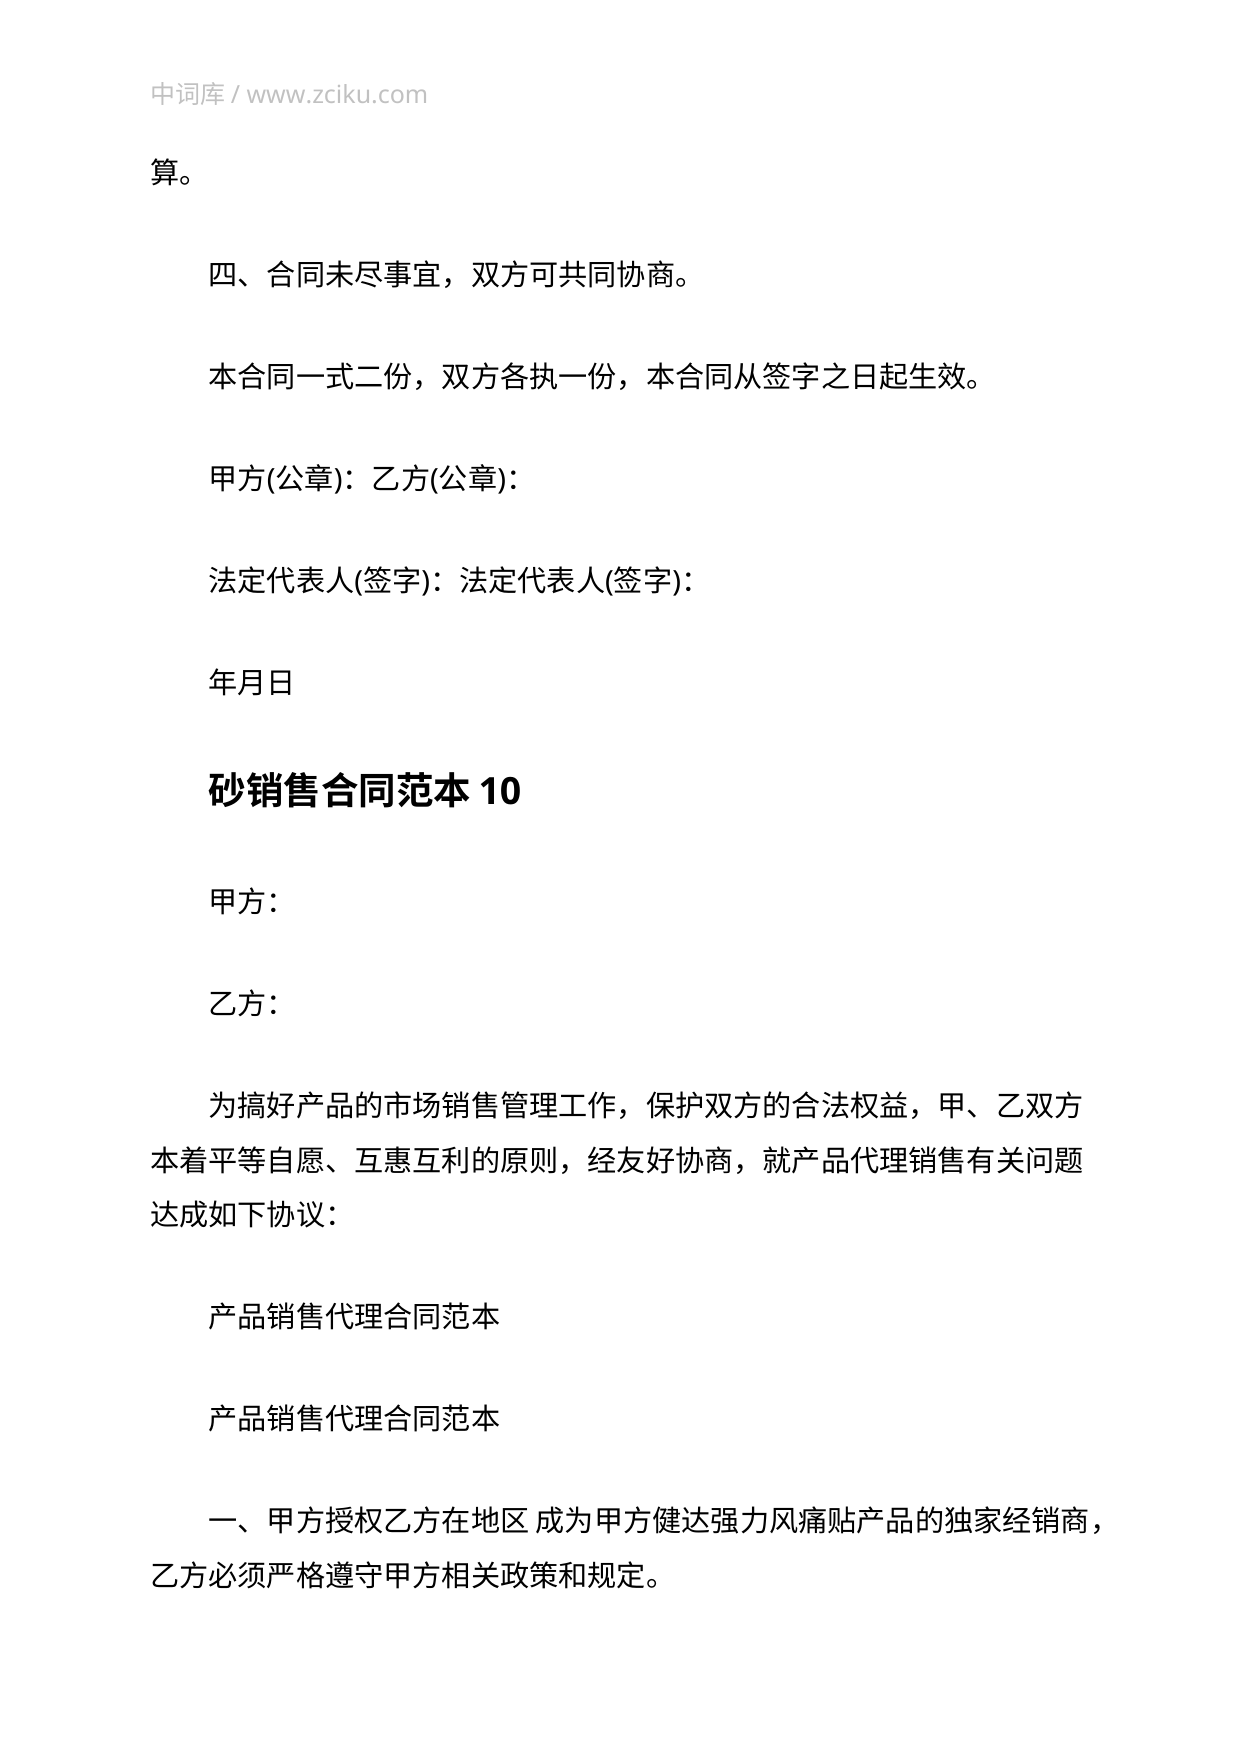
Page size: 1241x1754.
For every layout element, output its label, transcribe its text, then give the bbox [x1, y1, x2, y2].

text 砂销售合同范本10 [150, 761, 1090, 816]
text 甲方(公章)：乙方(公章)： [150, 455, 1090, 498]
text 四、合同未尽事宜，双方可共同协商。 [150, 252, 1090, 294]
text 本合同一式二份，双方各执一份，本合同从签字之日起生效。 [150, 353, 1090, 396]
text 一、甲方授权乙方在地区 成为甲方健达强力风痛贴产品的独家经销商，乙方必须严格遵守甲方相关政策和规定。 [150, 1497, 1090, 1594]
text 法定代表人(签字)：法定代表人(签字)： [150, 557, 1090, 600]
text 产品销售代理合同范本 [150, 1396, 1090, 1438]
text 乙方： [150, 980, 1090, 1023]
text 为搞好产品的市场销售管理工作，保护双方的合法权益，甲、乙双方本着平等自愿、互惠互利的原则，经友好协商，就产品代理销售有关问题达成如下协议： [150, 1082, 1090, 1234]
text 产品销售代理合同范本 [150, 1294, 1090, 1336]
text 甲方： [150, 879, 1090, 921]
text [150, 150, 1090, 192]
text 年月日 [150, 659, 1090, 702]
